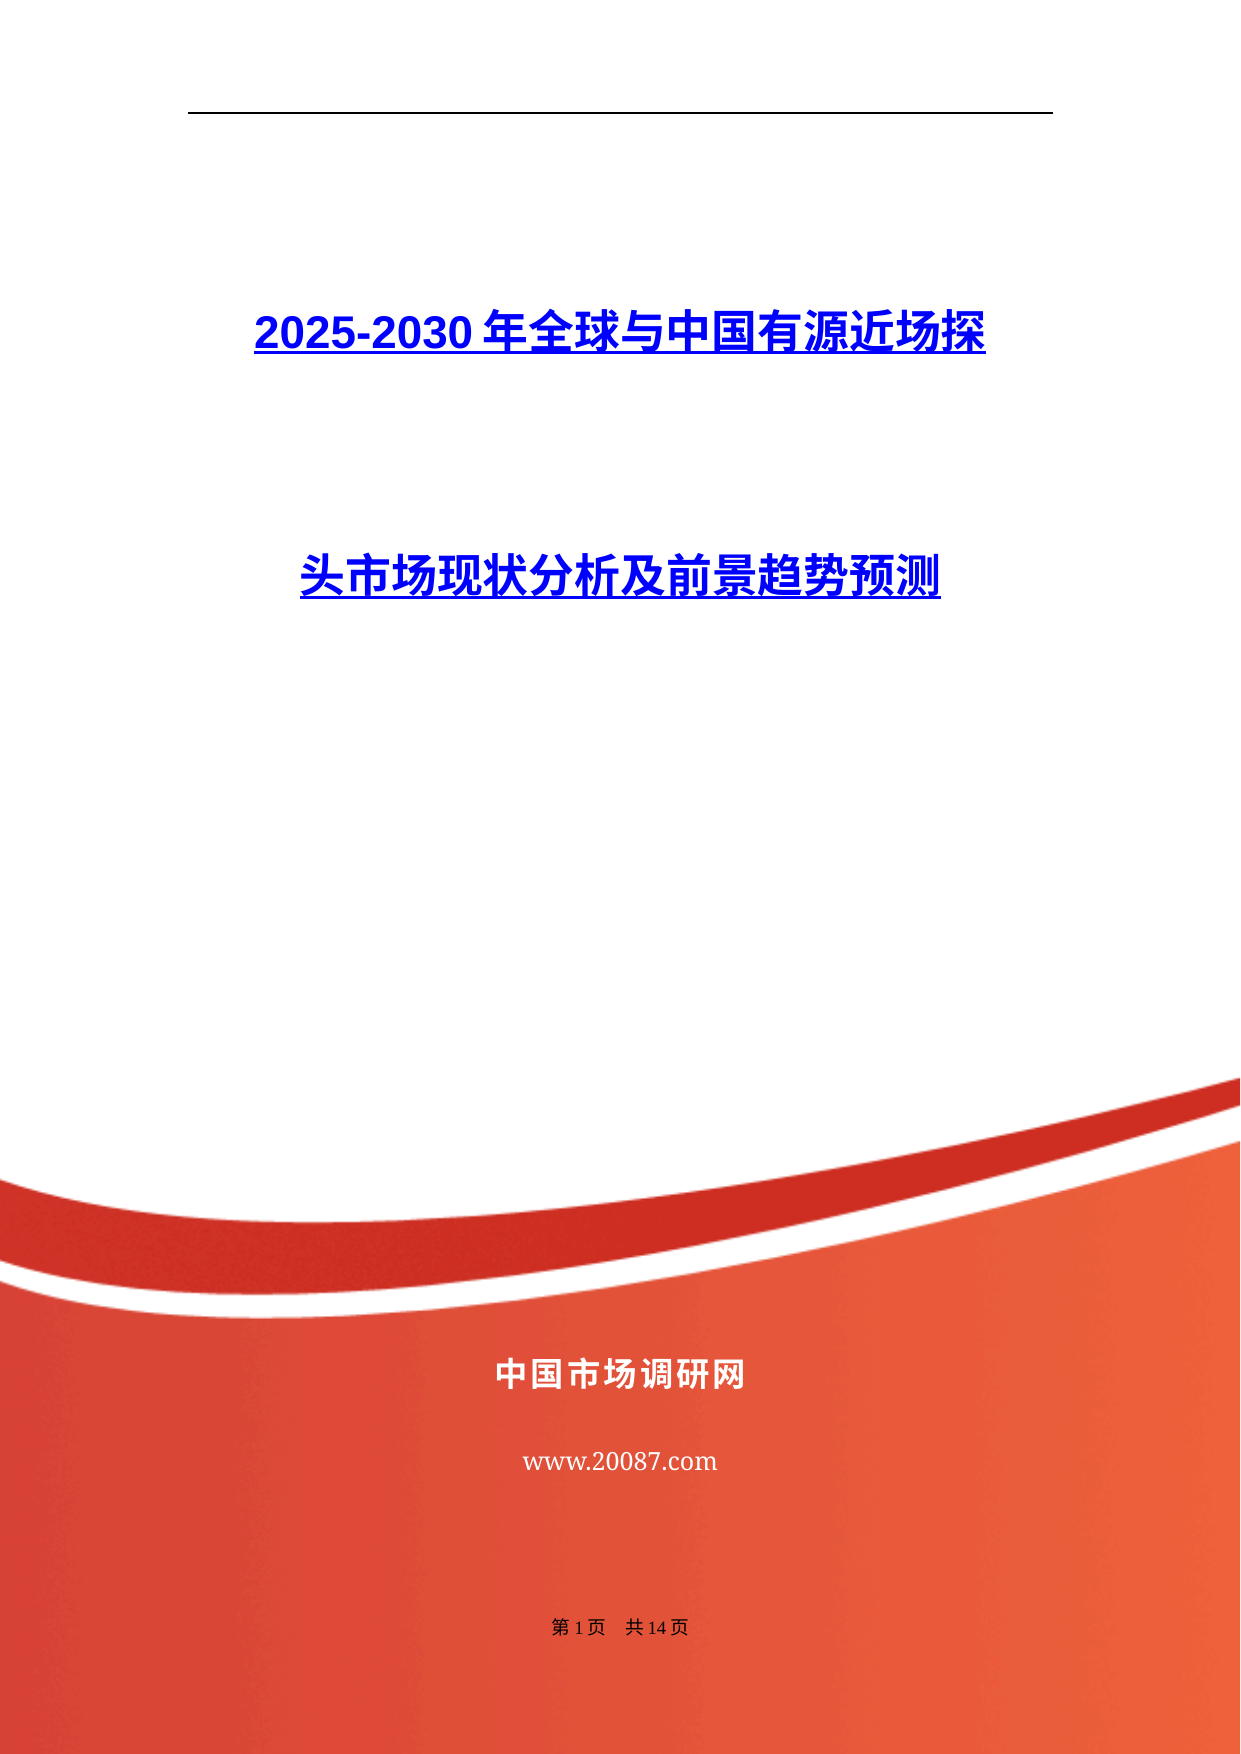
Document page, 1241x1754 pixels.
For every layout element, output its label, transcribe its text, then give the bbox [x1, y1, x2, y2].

subtitle 中国市场调研网 [187, 1339, 1053, 1404]
table_header 2025-2030年全球与中国有源近场探头市场现状分析及前景趋势预测 [188, 207, 1053, 773]
picture [0, 1006, 1241, 1754]
text www.20087.com [187, 1428, 1053, 1493]
